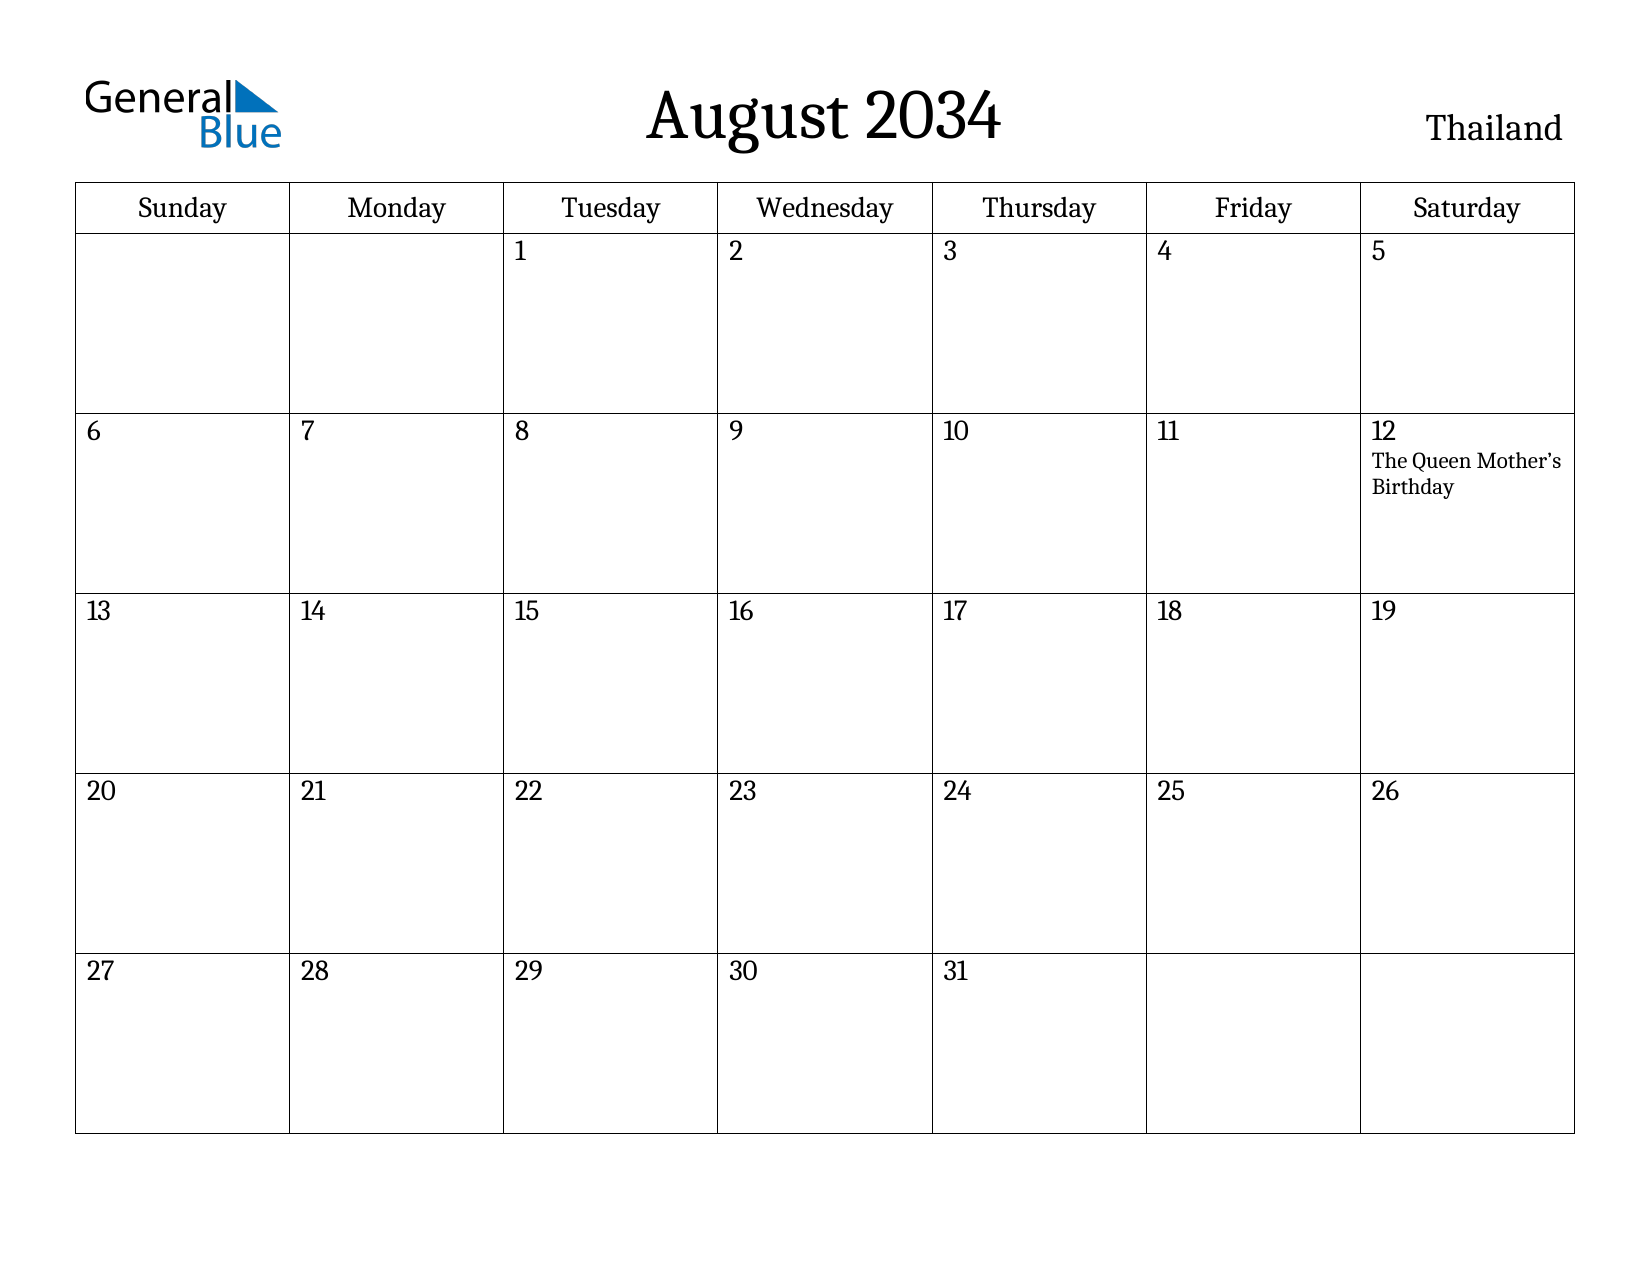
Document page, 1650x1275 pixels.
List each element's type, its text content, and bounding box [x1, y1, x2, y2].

table_cell [933, 448, 1146, 593]
table_cell Tuesday [504, 183, 717, 233]
table_cell 28 [290, 954, 503, 987]
table_cell [1147, 954, 1360, 987]
table_cell 12 [1361, 414, 1574, 447]
table_cell [290, 234, 503, 267]
table_cell [1361, 627, 1574, 773]
table_cell [76, 808, 289, 953]
table_cell [504, 267, 717, 413]
table_cell 8 [504, 414, 717, 447]
table_header August 2034 [504, 75, 1146, 182]
table_cell Sunday [76, 183, 289, 233]
table_cell 19 [1361, 594, 1574, 627]
table_cell [933, 267, 1146, 413]
table_cell [290, 988, 503, 1133]
table_cell [1147, 808, 1360, 953]
table_cell 18 [1147, 594, 1360, 627]
table_header Thailand [1146, 75, 1574, 182]
table_cell [1147, 627, 1360, 773]
table_cell 5 [1361, 234, 1574, 267]
table_cell [76, 988, 289, 1133]
picture [86, 80, 281, 148]
table_cell 30 [718, 954, 932, 987]
table_cell The Queen Mother’s Birthday [1361, 448, 1574, 593]
table_cell Thursday [933, 183, 1146, 233]
table_cell 4 [1147, 234, 1360, 267]
table_cell 26 [1361, 774, 1574, 807]
table_cell 11 [1147, 414, 1360, 447]
table_cell [1361, 954, 1574, 987]
table_cell 21 [290, 774, 503, 807]
table_cell [76, 627, 289, 773]
table_cell 7 [290, 414, 503, 447]
table_cell [933, 988, 1146, 1133]
table_cell [718, 267, 932, 413]
table_cell Wednesday [718, 183, 932, 233]
table_cell Friday [1147, 183, 1360, 233]
table_cell 14 [290, 594, 503, 627]
table_cell 10 [933, 414, 1146, 447]
table_cell 16 [718, 594, 932, 627]
table_cell 22 [504, 774, 717, 807]
table_cell [1361, 267, 1574, 413]
table_cell [76, 448, 289, 593]
table_cell [290, 627, 503, 773]
table_cell [504, 988, 717, 1133]
table_cell 29 [504, 954, 717, 987]
table_cell [1361, 808, 1574, 953]
table_cell [1147, 448, 1360, 593]
table_cell Monday [290, 183, 503, 233]
table_cell 25 [1147, 774, 1360, 807]
table_cell [1147, 267, 1360, 413]
table_cell [504, 627, 717, 773]
table_cell 3 [933, 234, 1146, 267]
table_cell [504, 808, 717, 953]
table_cell [933, 627, 1146, 773]
table_cell 31 [933, 954, 1146, 987]
table_cell 24 [933, 774, 1146, 807]
table_cell [290, 808, 503, 953]
table_cell [76, 267, 289, 413]
table_cell 6 [76, 414, 289, 447]
table_cell [718, 448, 932, 593]
table_cell 17 [933, 594, 1146, 627]
table_cell [1147, 988, 1360, 1133]
table_cell [718, 988, 932, 1133]
table_cell [718, 808, 932, 953]
table_cell 15 [504, 594, 717, 627]
table_cell Saturday [1361, 183, 1574, 233]
table_header [76, 75, 503, 182]
table_cell [290, 448, 503, 593]
table_cell [718, 627, 932, 773]
table_cell 13 [76, 594, 289, 627]
table_cell [76, 234, 289, 267]
table_cell 1 [504, 234, 717, 267]
table_cell 9 [718, 414, 932, 447]
table_cell 2 [718, 234, 932, 267]
table_cell 20 [76, 774, 289, 807]
table_cell [933, 808, 1146, 953]
table_cell [290, 267, 503, 413]
table_cell [504, 448, 717, 593]
table_cell 23 [718, 774, 932, 807]
table_cell [1361, 988, 1574, 1133]
table_cell 27 [76, 954, 289, 987]
